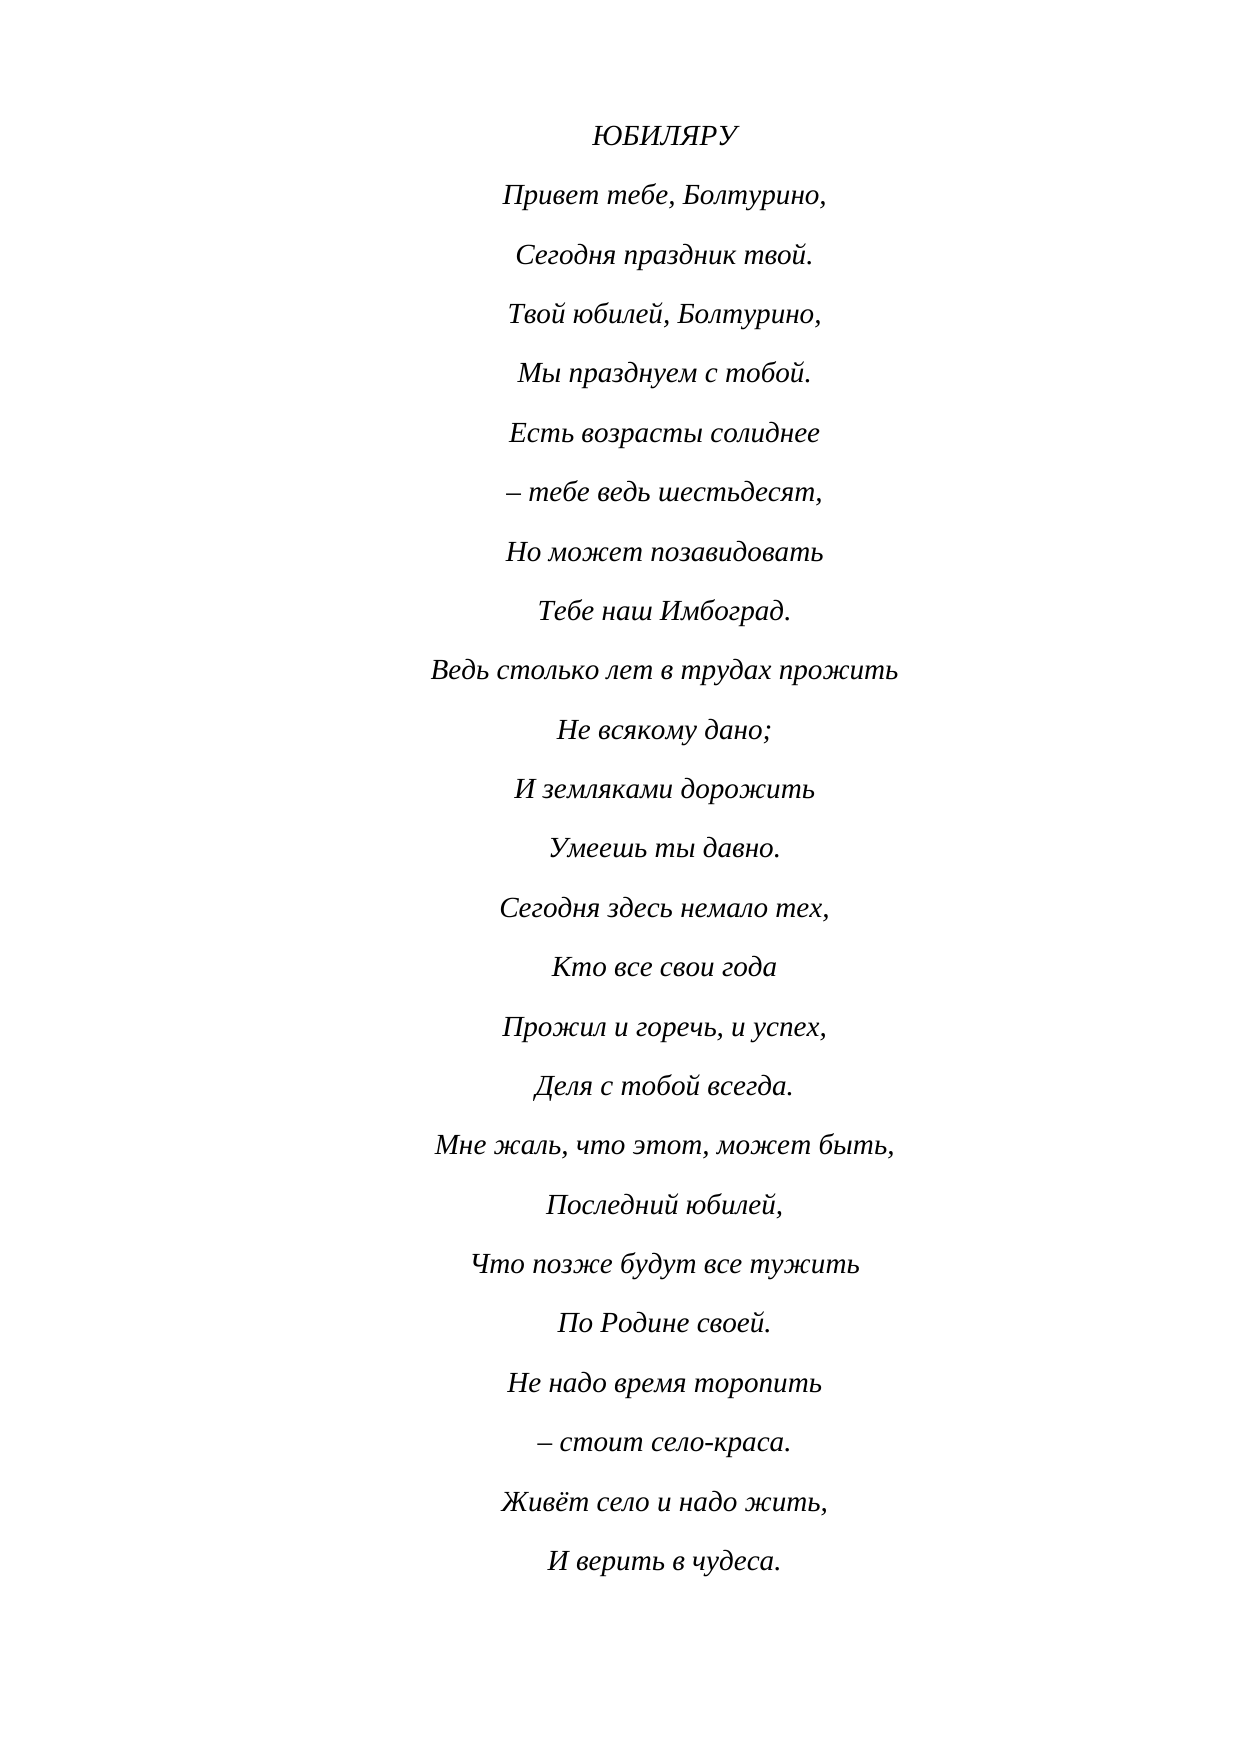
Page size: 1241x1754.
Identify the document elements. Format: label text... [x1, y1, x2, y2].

text Что позже будут все тужить [177, 1246, 1152, 1280]
text Привет тебе, Болтурино, [177, 177, 1152, 211]
text И земляками дорожить [177, 771, 1152, 805]
text Сегодня праздник твой. [177, 237, 1152, 270]
text ЮБИЛЯРУ [177, 118, 1152, 152]
text Живёт село и надо жить, [177, 1484, 1152, 1517]
text Тебе наш Имбоград. [177, 593, 1152, 627]
text Не всякому дано; [177, 712, 1152, 745]
text – стоит село-краса. [177, 1424, 1152, 1458]
text Но может позавидовать [177, 534, 1152, 567]
text Кто все свои года [177, 949, 1152, 983]
text Умеешь ты давно. [177, 831, 1152, 864]
text Ведь столько лет в трудах прожить [177, 652, 1152, 686]
text Мне жаль, что этот, может быть, [177, 1127, 1152, 1161]
text Не надо время торопить [177, 1365, 1152, 1398]
text Деля с тобой всегда. [177, 1068, 1152, 1102]
text Твой юбилей, Болтурино, [177, 296, 1152, 330]
text – тебе ведь шестьдесят, [177, 474, 1152, 508]
text Сегодня здесь немало тех, [177, 890, 1152, 923]
text Последний юбилей, [177, 1187, 1152, 1220]
text По Родине своей. [177, 1306, 1152, 1339]
text И верить в чудеса. [177, 1543, 1152, 1577]
text Есть возрасты солиднее [177, 415, 1152, 448]
text Мы празднуем с тобой. [177, 356, 1152, 389]
text Прожил и горечь, и успех, [177, 1009, 1152, 1042]
